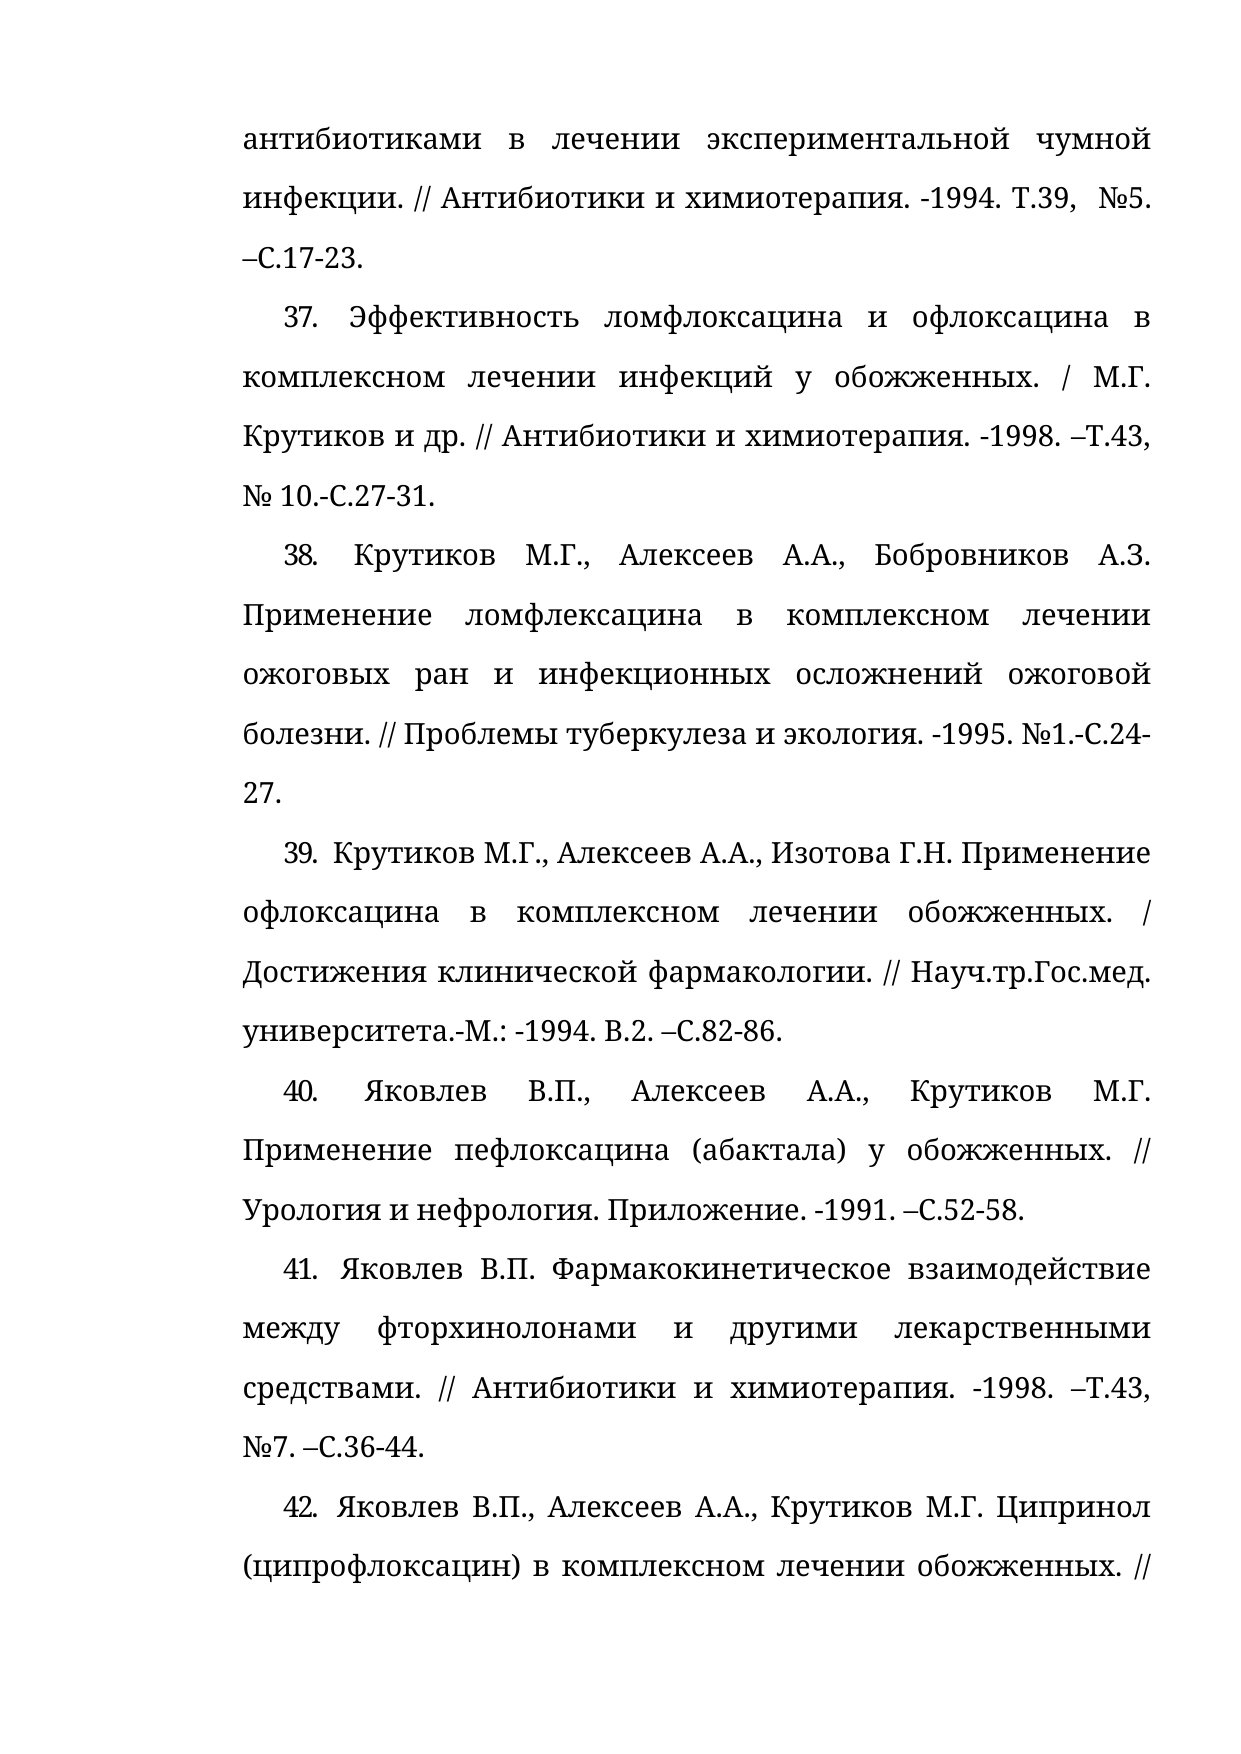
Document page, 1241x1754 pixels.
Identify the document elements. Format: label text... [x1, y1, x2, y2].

list Яковлев В.П. Фармакокинетическое взаимодействие между фторхинолонами и другими лекарственными средствами. // Антибиотики и химиотерапия. -1998. –Т.43, №7. –С.36-44. [242, 1248, 1152, 1466]
list Крутиков М.Г., Алексеев А.А., Изотова Г.Н. Применение офлоксацина в комплексном лечении обожженных. / Достижения клинической фармакологии. // Науч.тр.Гос.мед. университета.-М.: -1994. В.2. –С.82-86. [242, 832, 1152, 1050]
list Яковлев В.П., Алексеев А.А., Крутиков М.Г. Применение пефлоксацина (абактала) у обожженных. // Урология и нефрология. Приложение. -1991. –С.52-58. [242, 1070, 1152, 1228]
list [242, 1486, 1152, 1585]
list Крутиков М.Г., Алексеев А.А., Бобровников А.З. Применение ломфлексацина в комплексном лечении ожоговых ран и инфекционных осложнений ожоговой болезни. // Проблемы туберкулеза и экология. -1995. №1.-С.24-27. [242, 534, 1152, 812]
list Эффективность ломфлоксацина и офлоксацина в комплексном лечении инфекций у обожженных. / М.Г. Крутиков и др. // Антибиотики и химиотерапия. -1998. –Т.43, № 10.-С.27-31. [242, 297, 1152, 515]
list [242, 118, 1152, 277]
